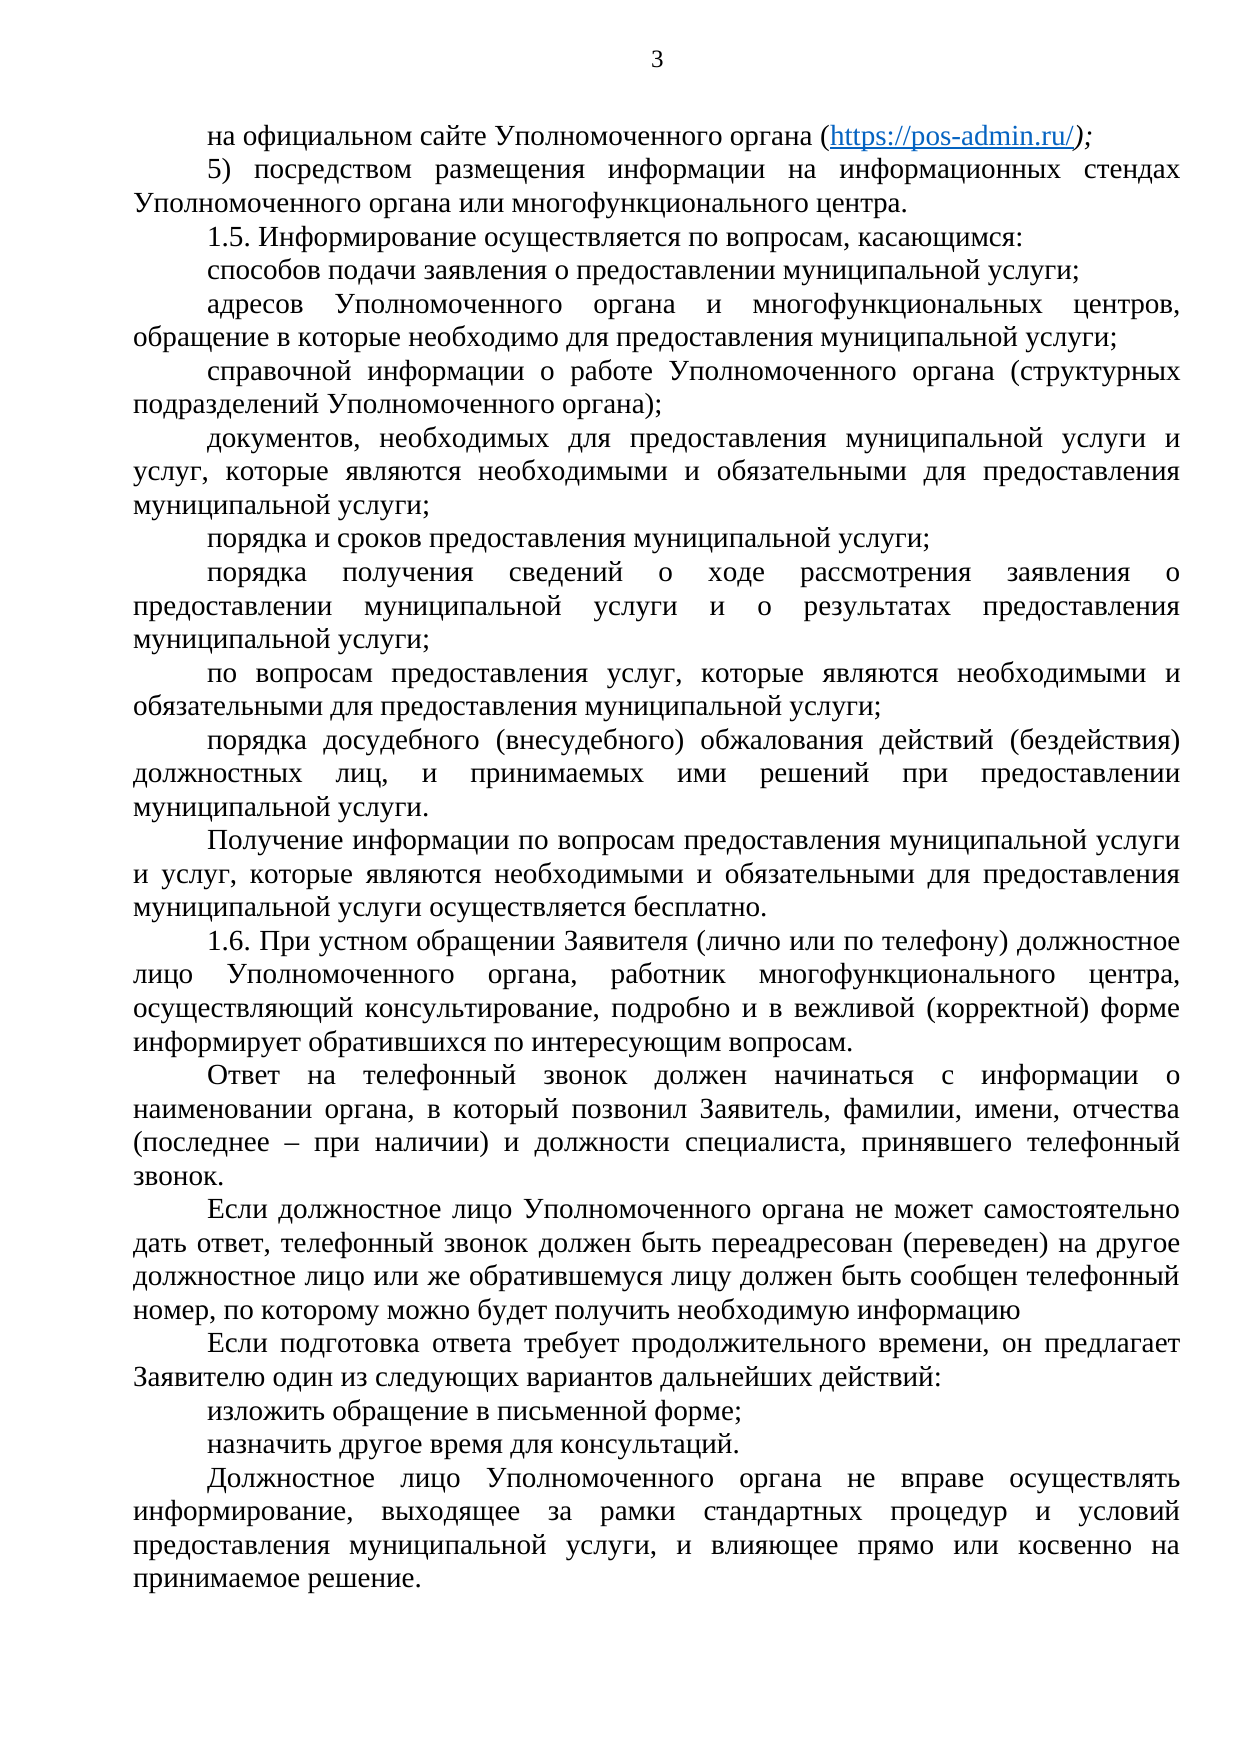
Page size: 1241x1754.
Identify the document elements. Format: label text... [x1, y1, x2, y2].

text назначить другое время для консультаций. [133, 1426, 1181, 1460]
text по вопросам предоставления услуг, которые являются необходимыми и обязательными для предоставления муниципальной услуги; [133, 655, 1181, 722]
text изложить обращение в письменной форме; [133, 1393, 1181, 1426]
text адресов Уполномоченного органа и многофункциональных центров, обращение в которые необходимо для предоставления муниципальной услуги; [133, 286, 1181, 353]
text Ответ на телефонный звонок должен начинаться с информации о наименовании органа, в который позвонил Заявитель, фамилии, имени, отчества (последнее – при наличии) и должности специалиста, принявшего телефонный звонок. [133, 1057, 1181, 1191]
text порядка получения сведений о ходе рассмотрения заявления о предоставлении муниципальной услуги и о результатах предоставления муниципальной услуги; [133, 554, 1181, 655]
text Если подготовка ответа требует продолжительного времени, он предлагает Заявителю один из следующих вариантов дальнейших действий: [133, 1326, 1181, 1393]
text способов подачи заявления о предоставлении муниципальной услуги; [133, 252, 1181, 286]
text Если должностное лицо Уполномоченного органа не может самостоятельно дать ответ, телефонный звонок должен быть переадресован (переведен) на другое должностное лицо или же обратившемуся лицу должен быть сообщен телефонный номер, по которому можно будет получить необходимую информацию [133, 1191, 1181, 1326]
text Получение информации по вопросам предоставления муниципальной услуги и услуг, которые являются необходимыми и обязательными для предоставления муниципальной услуги осуществляется бесплатно. [133, 822, 1181, 923]
text 5) посредством размещения информации на информационных стендах Уполномоченного органа или многофункционального центра. [133, 152, 1181, 219]
text документов, необходимых для предоставления муниципальной услуги и услуг, которые являются необходимыми и обязательными для предоставления муниципальной услуги; [133, 420, 1181, 521]
text порядка досудебного (внесудебного) обжалования действий (бездействия) должностных лиц, и принимаемых ими решений при предоставлении муниципальной услуги. [133, 722, 1181, 822]
text 1.5. Информирование осуществляется по вопросам, касающимся: [133, 219, 1181, 252]
text 1.6. При устном обращении Заявителя (лично или по телефону) должностное лицо Уполномоченного органа, работник многофункционального центра, осуществляющий консультирование, подробно и в вежливой (корректной) форме информирует обратившихся по интересующим вопросам. [133, 923, 1181, 1057]
text порядка и сроков предоставления муниципальной услуги; [133, 521, 1181, 554]
text справочной информации о работе Уполномоченного органа (структурных подразделений Уполномоченного органа); [133, 353, 1181, 420]
text на официальном сайте Уполномоченного органа (https://pos-admin.ru/); [133, 118, 1181, 152]
text Должностное лицо Уполномоченного органа не вправе осуществлять информирование, выходящее за рамки стандартных процедур и условий предоставления муниципальной услуги, и влияющее прямо или косвенно на принимаемое решение. [133, 1460, 1181, 1594]
